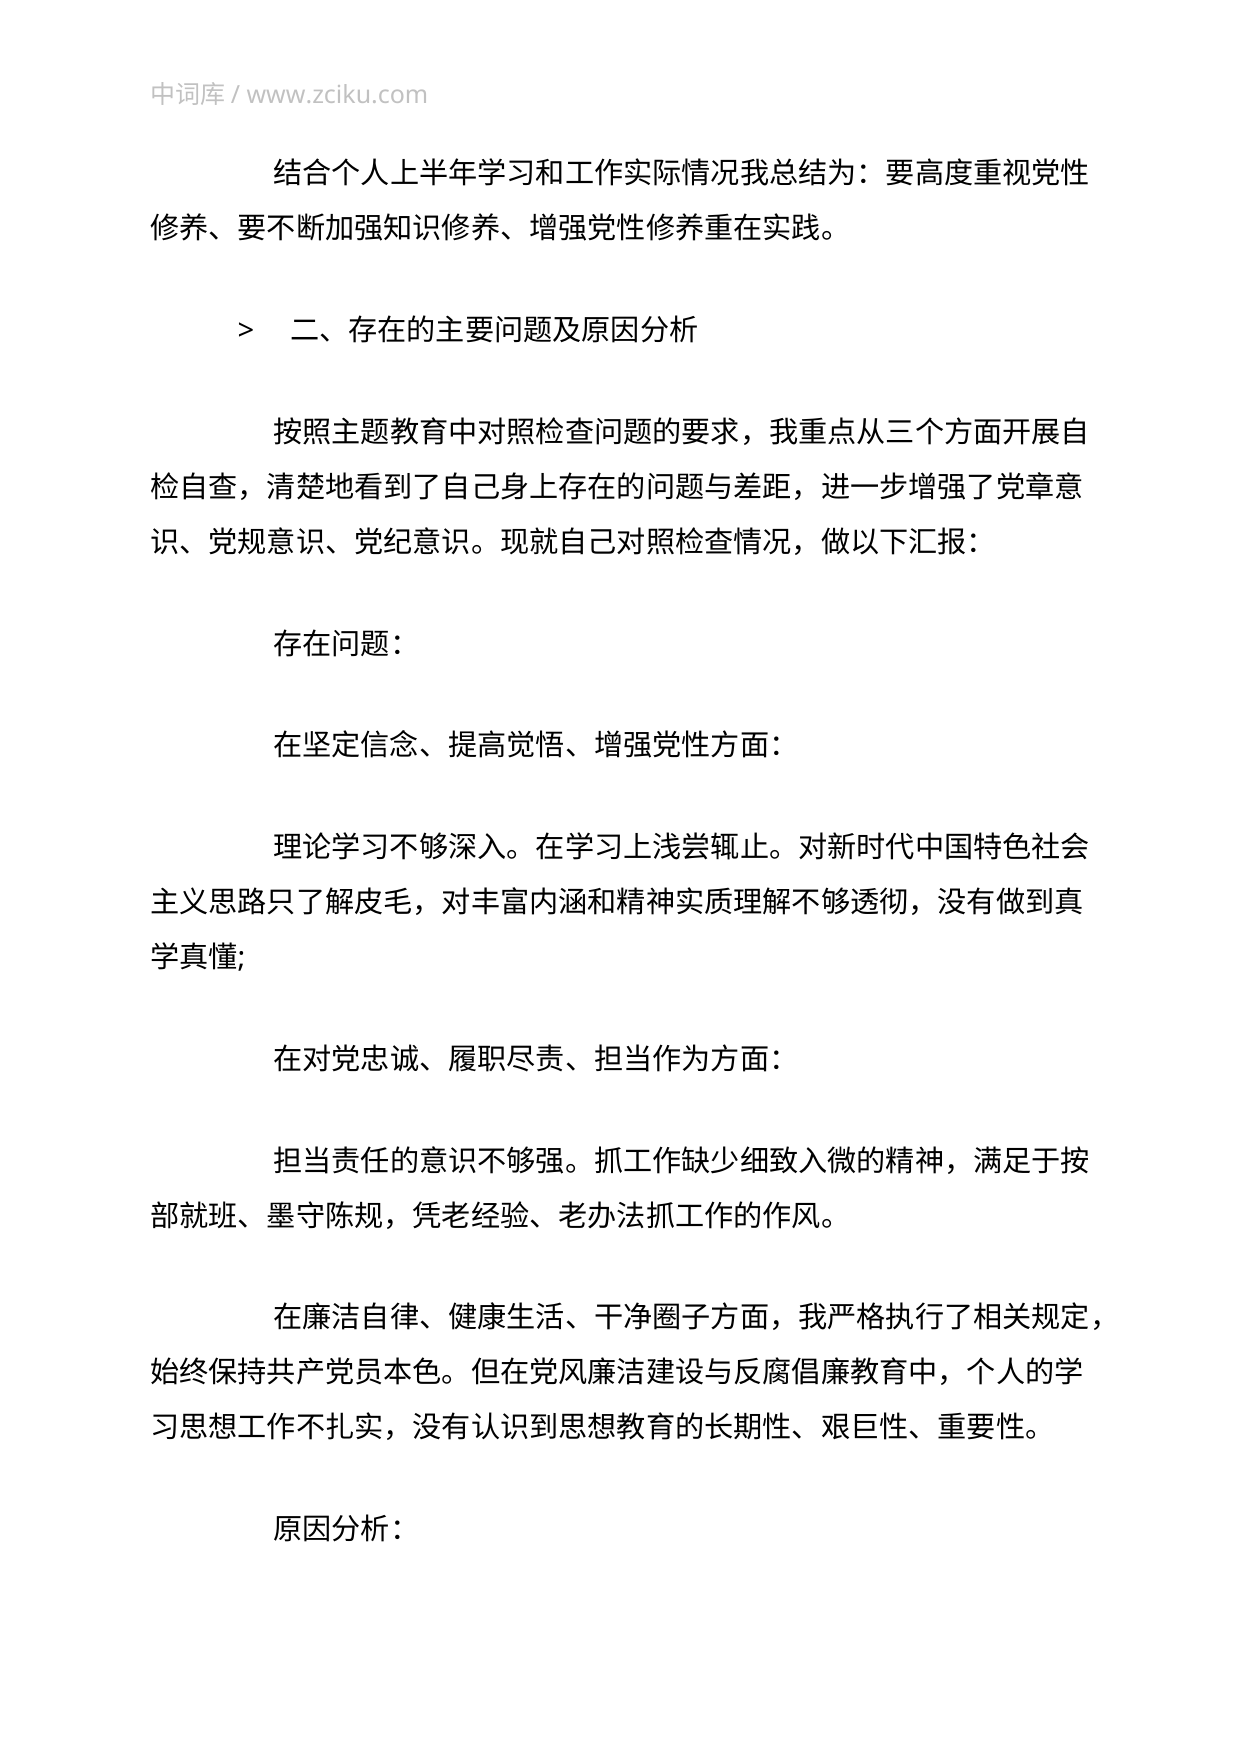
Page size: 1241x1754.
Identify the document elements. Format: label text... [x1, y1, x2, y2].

text 原因分析： [150, 1506, 1090, 1548]
text 结合个人上半年学习和工作实际情况我总结为：要高度重视党性修养、要不断加强知识修养、增强党性修养重在实践。 [150, 150, 1090, 247]
text 在廉洁自律、健康生活、干净圈子方面，我严格执行了相关规定，始终保持共产党员本色。但在党风廉洁建设与反腐倡廉教育中，个人的学习思想工作不扎实，没有认识到思想教育的长期性、艰巨性、重要性。 [150, 1294, 1090, 1446]
text 在坚定信念、提高觉悟、增强党性方面： [150, 722, 1090, 764]
text 存在问题： [150, 620, 1090, 662]
text 担当责任的意识不够强。抓工作缺少细致入微的精神，满足于按部就班、墨守陈规，凭老经验、老办法抓工作的作风。 [150, 1137, 1090, 1234]
text 在对党忠诚、履职尽责、担当作为方面： [150, 1036, 1090, 1078]
text > 二、存在的主要问题及原因分析 [150, 307, 1090, 349]
text 理论学习不够深入。在学习上浅尝辄止。对新时代中国特色社会主义思路只了解皮毛，对丰富内涵和精神实质理解不够透彻，没有做到真学真懂; [150, 824, 1090, 976]
text 按照主题教育中对照检查问题的要求，我重点从三个方面开展自检自查，清楚地看到了自己身上存在的问题与差距，进一步增强了党章意识、党规意识、党纪意识。现就自己对照检查情况，做以下汇报： [150, 409, 1090, 561]
